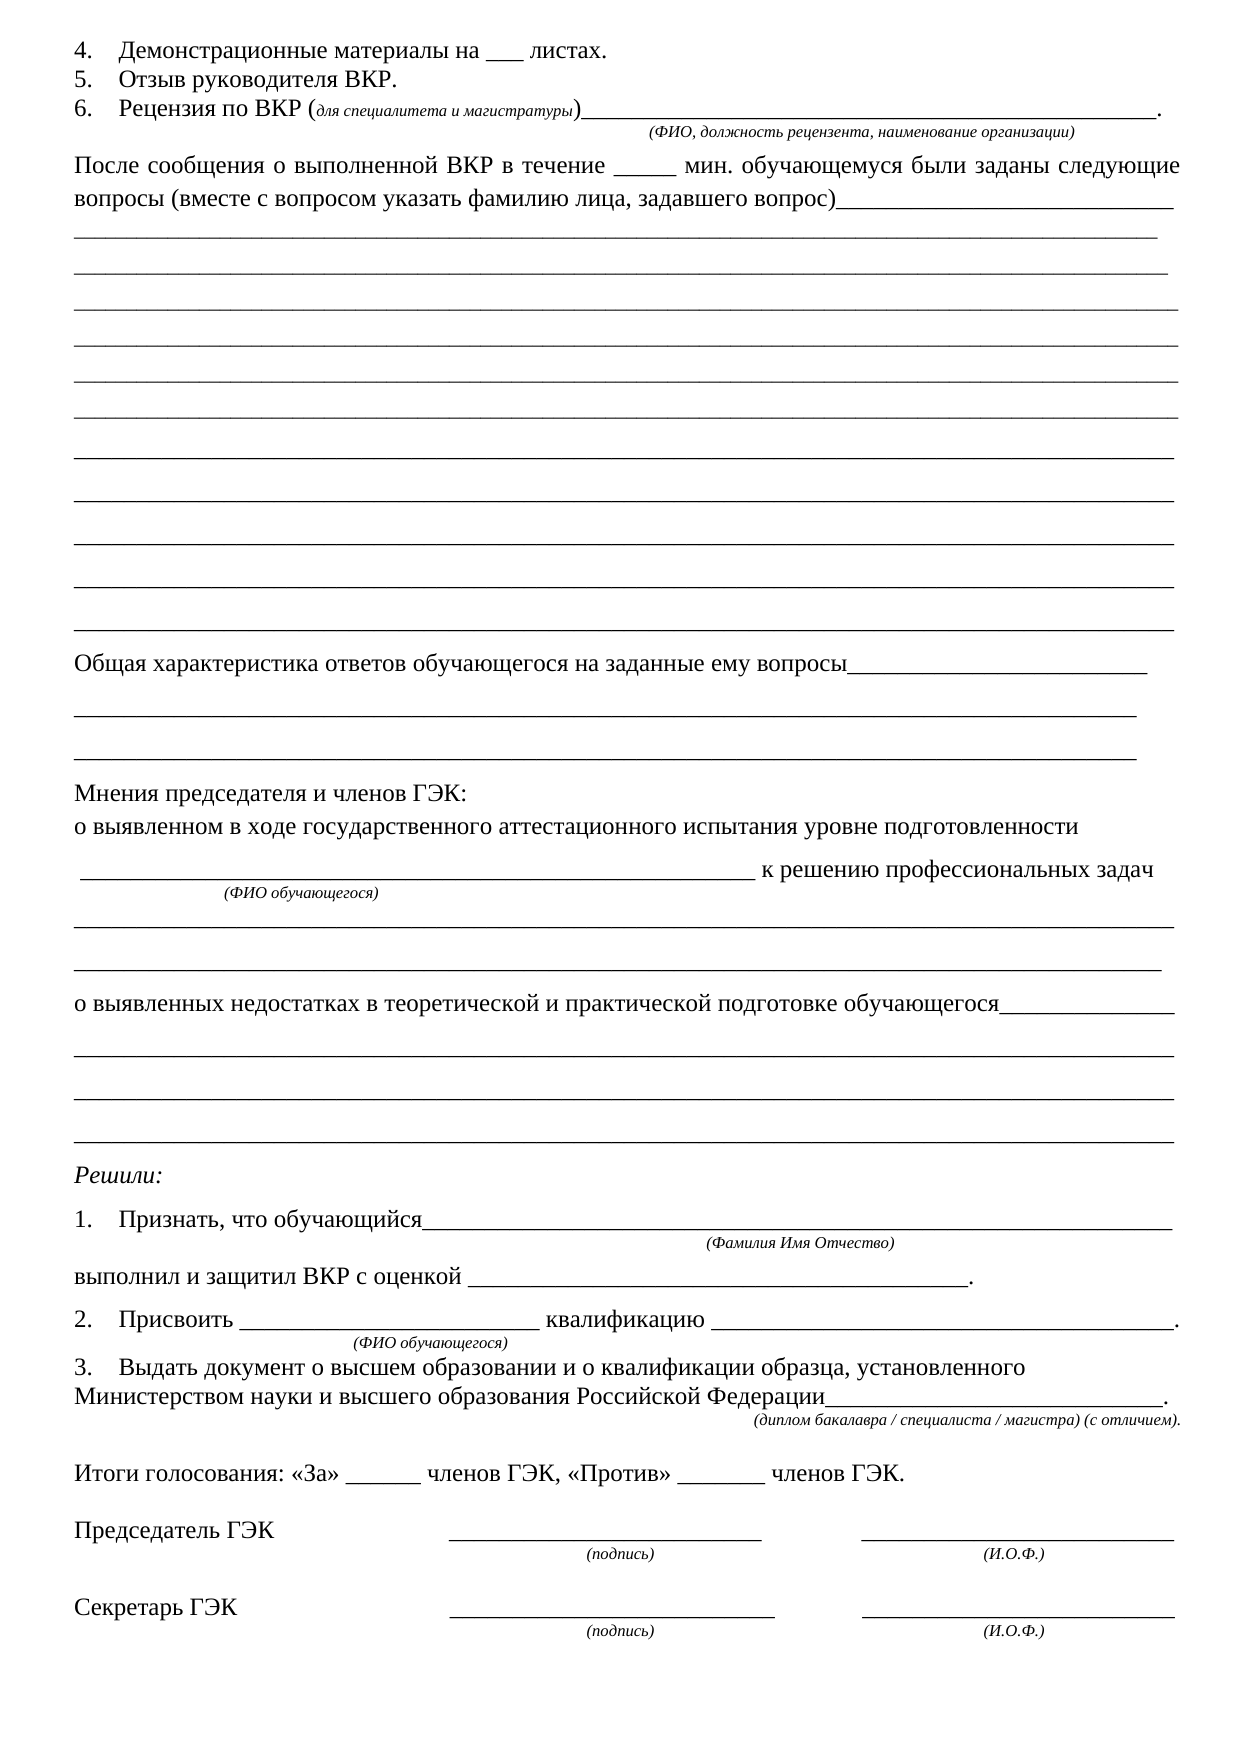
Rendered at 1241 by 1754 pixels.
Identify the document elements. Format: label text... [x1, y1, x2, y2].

list Рецензия по ВКР (для специалитета и магистратуры)______________________________________________. [74, 93, 1181, 122]
text ________________________________________________________________________________________ [74, 605, 1181, 634]
text (ФИО обучающегося) [74, 1333, 1181, 1352]
text Секретарь ГЭК __________________________ _________________________ [74, 1592, 1182, 1621]
text Мнения председателя и членов ГЭК: [74, 778, 1181, 806]
text ______________________________________________________ к решению профессиональных задач [74, 854, 1181, 883]
text ________________________________________________________________________________________ [74, 433, 1181, 461]
list Признать, что обучающийся____________________________________________________________ [74, 1204, 1181, 1232]
text Общая характеристика ответов обучающегося на заданные ему вопросы________________________ [74, 648, 1181, 677]
text ________________________________________________________________________________________________________________________________________________________________________________________________________________________________________________________________________ [74, 476, 1181, 591]
text (ФИО, должность рецензента, наименование организации) [74, 122, 1181, 141]
list Демонстрационные материалы на ___ листах. [74, 35, 1181, 64]
text о выявленном в ходе государственного аттестационного испытания уровне подготовленности [74, 811, 1181, 839]
text Председатель ГЭК _________________________ _________________________ [74, 1515, 1182, 1544]
text выполнил и защитил ВКР с оценкой ________________________________________. [74, 1261, 1181, 1290]
text _______________________________________________________________________________________________________________________________________________________________________________ [74, 902, 1181, 974]
text _____________________________________________________________________________________ [74, 734, 1181, 763]
text Итоги голосования: «За» ______ членов ГЭК, «Против» _______ членов ГЭК. [74, 1458, 1181, 1486]
text (ФИО обучающегося) [74, 883, 1181, 902]
text ________________________________________________________________________________________________________________________________________________________________________________ [74, 1074, 1181, 1146]
text _____________________________________________________________________________________ [74, 691, 1181, 720]
text (диплом бакалавра / специалиста / магистра) (с отличием). [74, 1410, 1181, 1429]
text ________________________________________________________________________________________________________ [74, 216, 1181, 241]
text _________________________________________________________________________________________________________ __________________________________________________________________________________________________________ [74, 252, 1181, 313]
text После сообщения о выполненной ВКР в течение _____ мин. обучающемуся были заданы следующие вопросы (вместе с вопросом указать фамилию лица, задавшего вопрос)___________________________ [74, 150, 1181, 212]
text (подпись) (И.О.Ф.) [74, 1621, 1182, 1640]
text (подпись) (И.О.Ф.) [74, 1544, 1182, 1563]
list Выдать документ о высшем образовании и о квалификации образца, установленного Министерством науки и высшего образования Российской Федерации___________________________. [74, 1352, 1181, 1410]
text ____________________________________________________________________________________________________________________________________________________________________________________________________________________ [74, 361, 1181, 421]
text (Фамилия Имя Отчество) [74, 1232, 1181, 1252]
list Присвоить ________________________ квалификацию _____________________________________. [74, 1304, 1181, 1333]
list Отзыв руководителя ВКР. [74, 64, 1181, 93]
text __________________________________________________________________________________________________________ [74, 324, 1181, 349]
text о выявленных недостатках в теоретической и практической подготовке обучающегося______________ [74, 988, 1181, 1017]
text ________________________________________________________________________________________ [74, 1031, 1181, 1060]
text Решили: [74, 1161, 1181, 1189]
